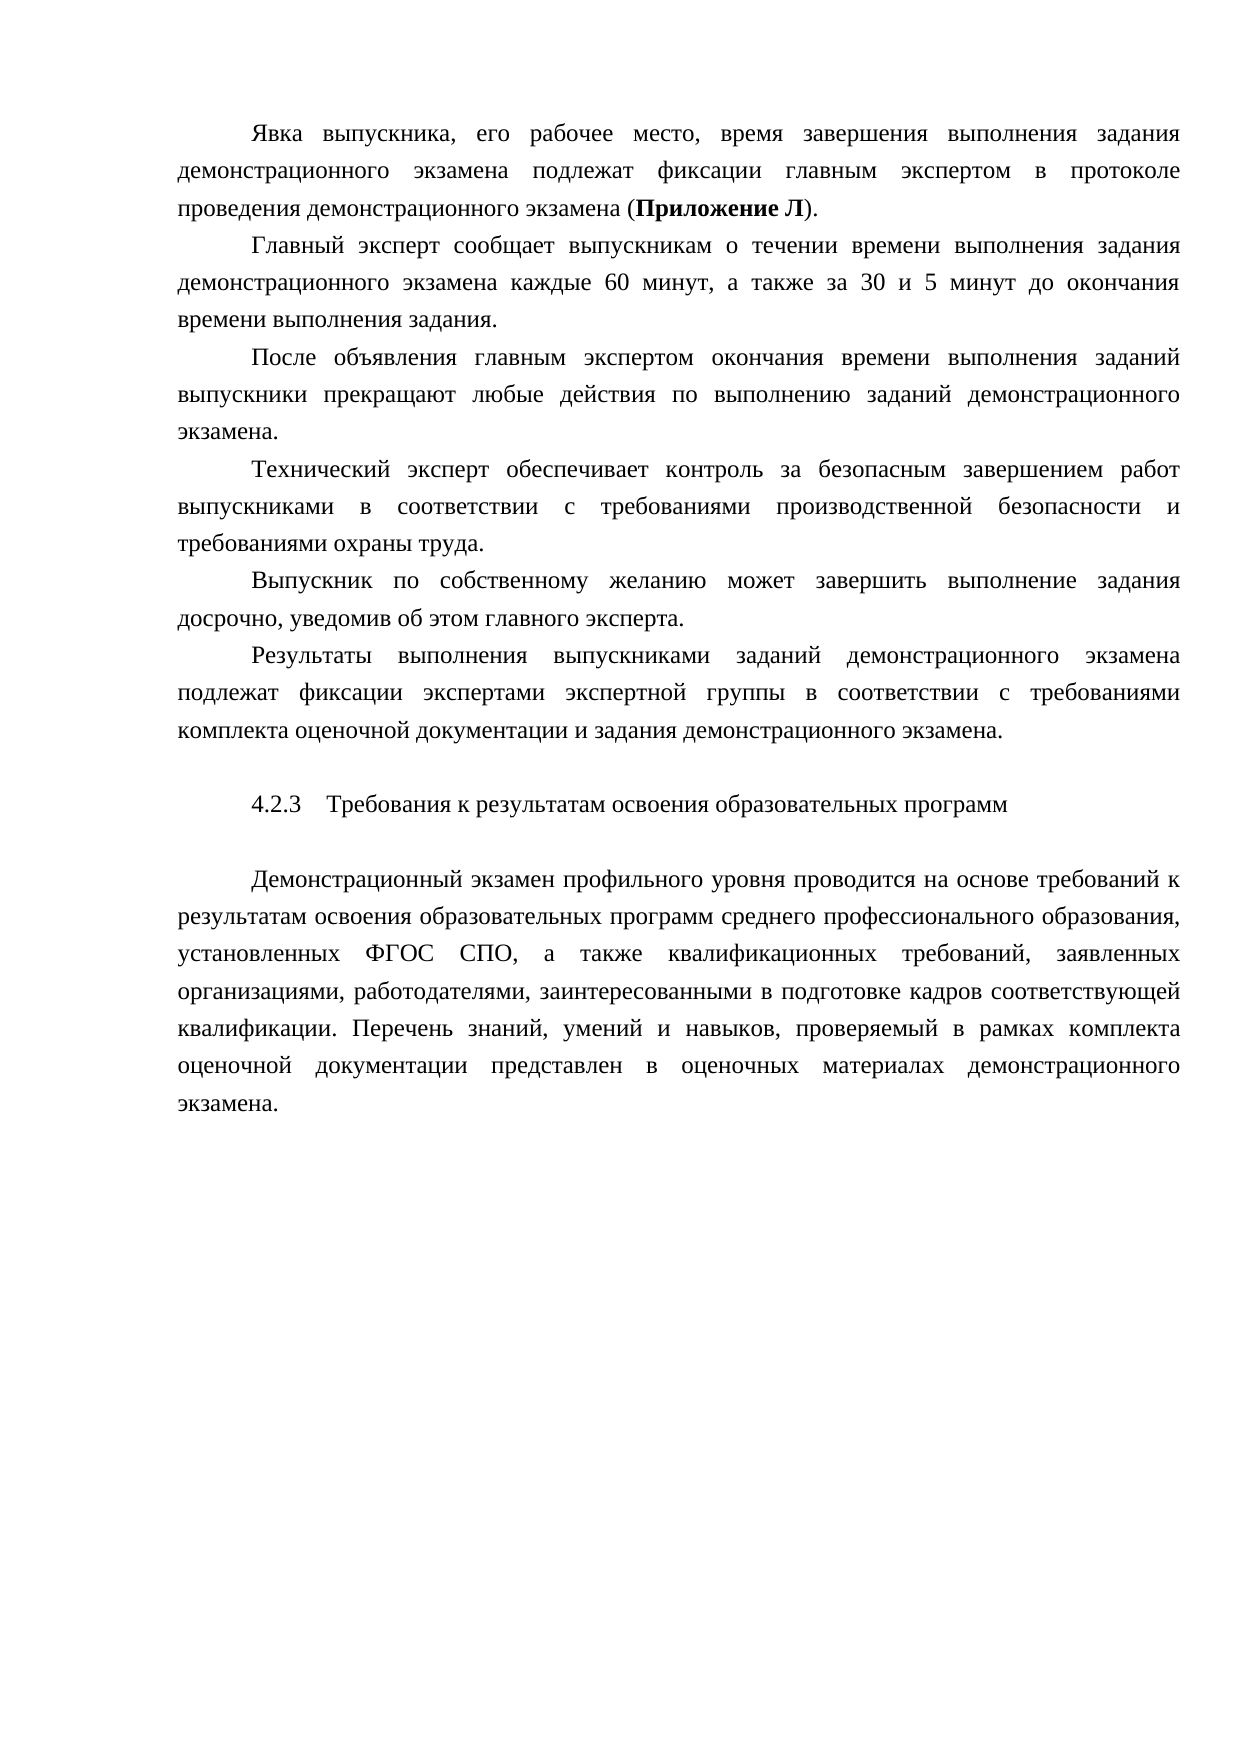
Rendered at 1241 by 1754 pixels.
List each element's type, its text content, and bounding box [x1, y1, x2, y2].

text Выпускник по собственному желанию может завершить выполнение задания досрочно, уведомив об этом главного эксперта. [177, 566, 1181, 632]
text Явка выпускника, его рабочее место, время завершения выполнения задания демонстрационного экзамена подлежат фиксации главным экспертом в протоколе проведения демонстрационного экзамена (Приложение Л). [177, 118, 1181, 221]
text Главный эксперт сообщает выпускникам о течении времени выполнения задания демонстрационного экзамена каждые 60 минут, а также за 30 и 5 минут до окончания времени выполнения задания. [177, 230, 1181, 333]
text Технический эксперт обеспечивает контроль за безопасным завершением работ выпускниками в соответствии с требованиями производственной безопасности и требованиями охраны труда. [177, 454, 1181, 557]
text Демонстрационный экзамен профильного уровня проводится на основе требований к результатам освоения образовательных программ среднего профессионального образования, установленных ФГОС СПО, а также квалификационных требований, заявленных организациями, работодателями, заинтересованными в подготовке кадров соответствующей квалификации. Перечень знаний, умений и навыков, проверяемый в рамках комплекта оценочной документации представлен в оценочных материалах демонстрационного экзамена. [177, 864, 1181, 1116]
subtitle Требования к результатам освоения образовательных программ [251, 789, 1181, 818]
text После объявления главным экспертом окончания времени выполнения заданий выпускники прекращают любые действия по выполнению заданий демонстрационного экзамена. [177, 342, 1181, 445]
text Результаты выполнения выпускниками заданий демонстрационного экзамена подлежат фиксации экспертами экспертной группы в соответствии с требованиями комплекта оценочной документации и задания демонстрационного экзамена. [177, 640, 1181, 743]
